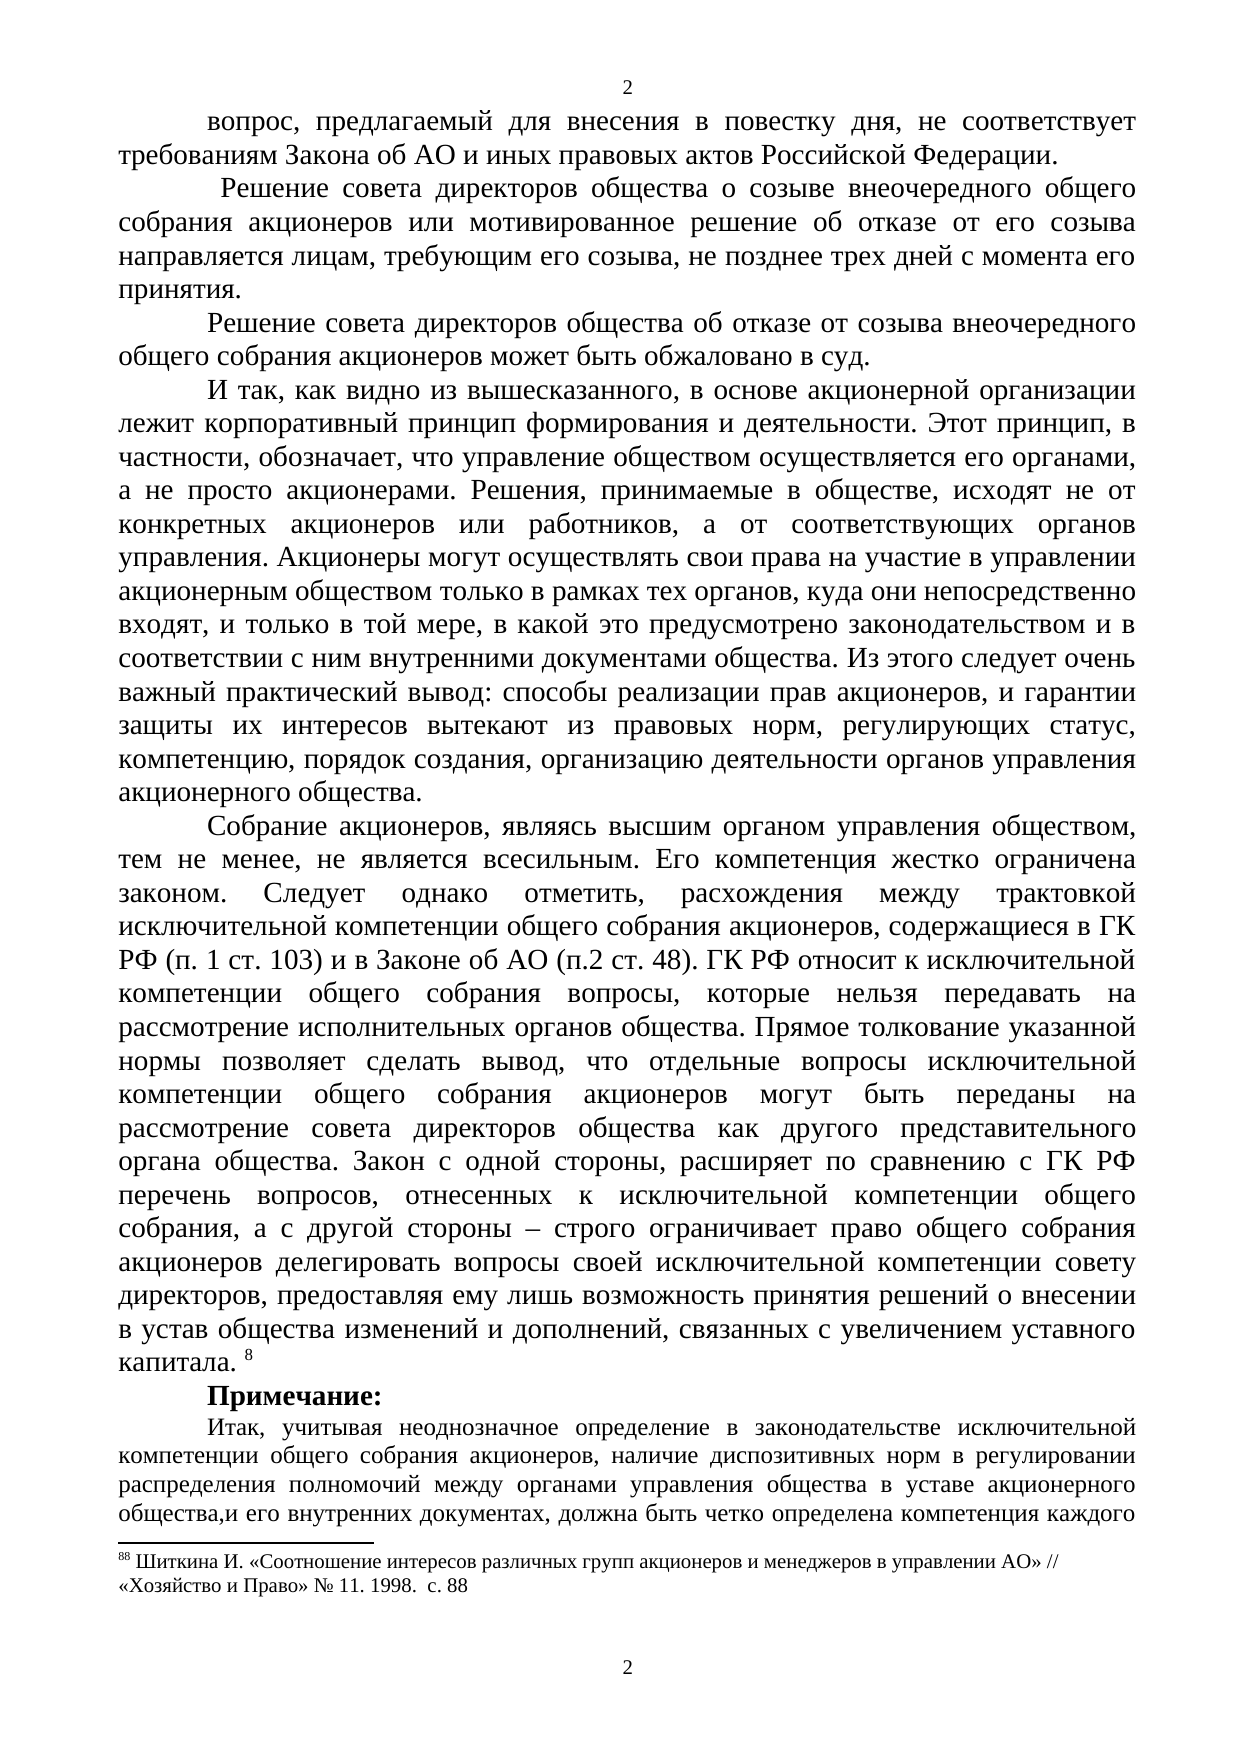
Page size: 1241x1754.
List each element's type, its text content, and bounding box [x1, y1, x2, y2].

text вопрос, предлагаемый для внесения в повестку дня, не соответствует требованиям Закона об АО и иных правовых актов Российской Федерации. [118, 103, 1137, 171]
text Решение совета директоров общества об отказе от созыва внеочередного общего собрания акционеров может быть обжаловано в суд. [118, 305, 1137, 372]
text Решение совета директоров общества о созыве внеочередного общего собрания акционеров или мотивированное решение об отказе от его созыва направляется лицам, требующим его созыва, не позднее трех дней с момента его принятия. [118, 171, 1137, 305]
text И так, как видно из вышесказанного, в основе акционерной организации лежит корпоративный принцип формирования и деятельности. Этот принцип, в частности, обозначает, что управление обществом осуществляется его органами, а не просто акционерами. Решения, принимаемые в обществе, исходят не от конкретных акционеров или работников, а от соответствующих органов управления. Акционеры могут осуществлять свои права на участие в управлении акционерным обществом только в рамках тех органов, куда они непосредственно входят, и только в той мере, в какой это предусмотрено законодательством и в соответствии с ним внутренними документами общества. Из этого следует очень важный практический вывод: способы реализации прав акционеров, и гарантии защиты их интересов вытекают из правовых норм, регулирующих статус, компетенцию, порядок создания, организацию деятельности органов управления акционерного общества. [118, 372, 1137, 808]
text Собрание акционеров, являясь высшим органом управления обществом, тем не менее, не является всесильным. Его компетенция жестко ограничена законом. Следует однако отметить, расхождения между трактовкой исключительной компетенции общего собрания акционеров, содержащиеся в ГК РФ (п. 1 ст. 103) и в Законе об АО (п.2 ст. 48). ГК РФ относит к исключительной компетенции общего собрания вопросы, которые нельзя передавать на рассмотрение исполнительных органов общества. Прямое толкование указанной нормы позволяет сделать вывод, что отдельные вопросы исключительной компетенции общего собрания акционеров могут быть переданы на рассмотрение совета директоров общества как другого представительного органа общества. Закон с одной стороны, расширяет по сравнению с ГК РФ перечень вопросов, отнесенных к исключительной компетенции общего собрания, а с другой стороны – строго ограничивает право общего собрания акционеров делегировать вопросы своей исключительной компетенции совету директоров, предоставляя ему лишь возможность принятия решений о внесении в устав общества изменений и дополнений, связанных с увеличением уставного капитала. 8 [118, 808, 1137, 1378]
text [118, 1412, 1137, 1527]
text Примечание: [118, 1378, 1137, 1412]
